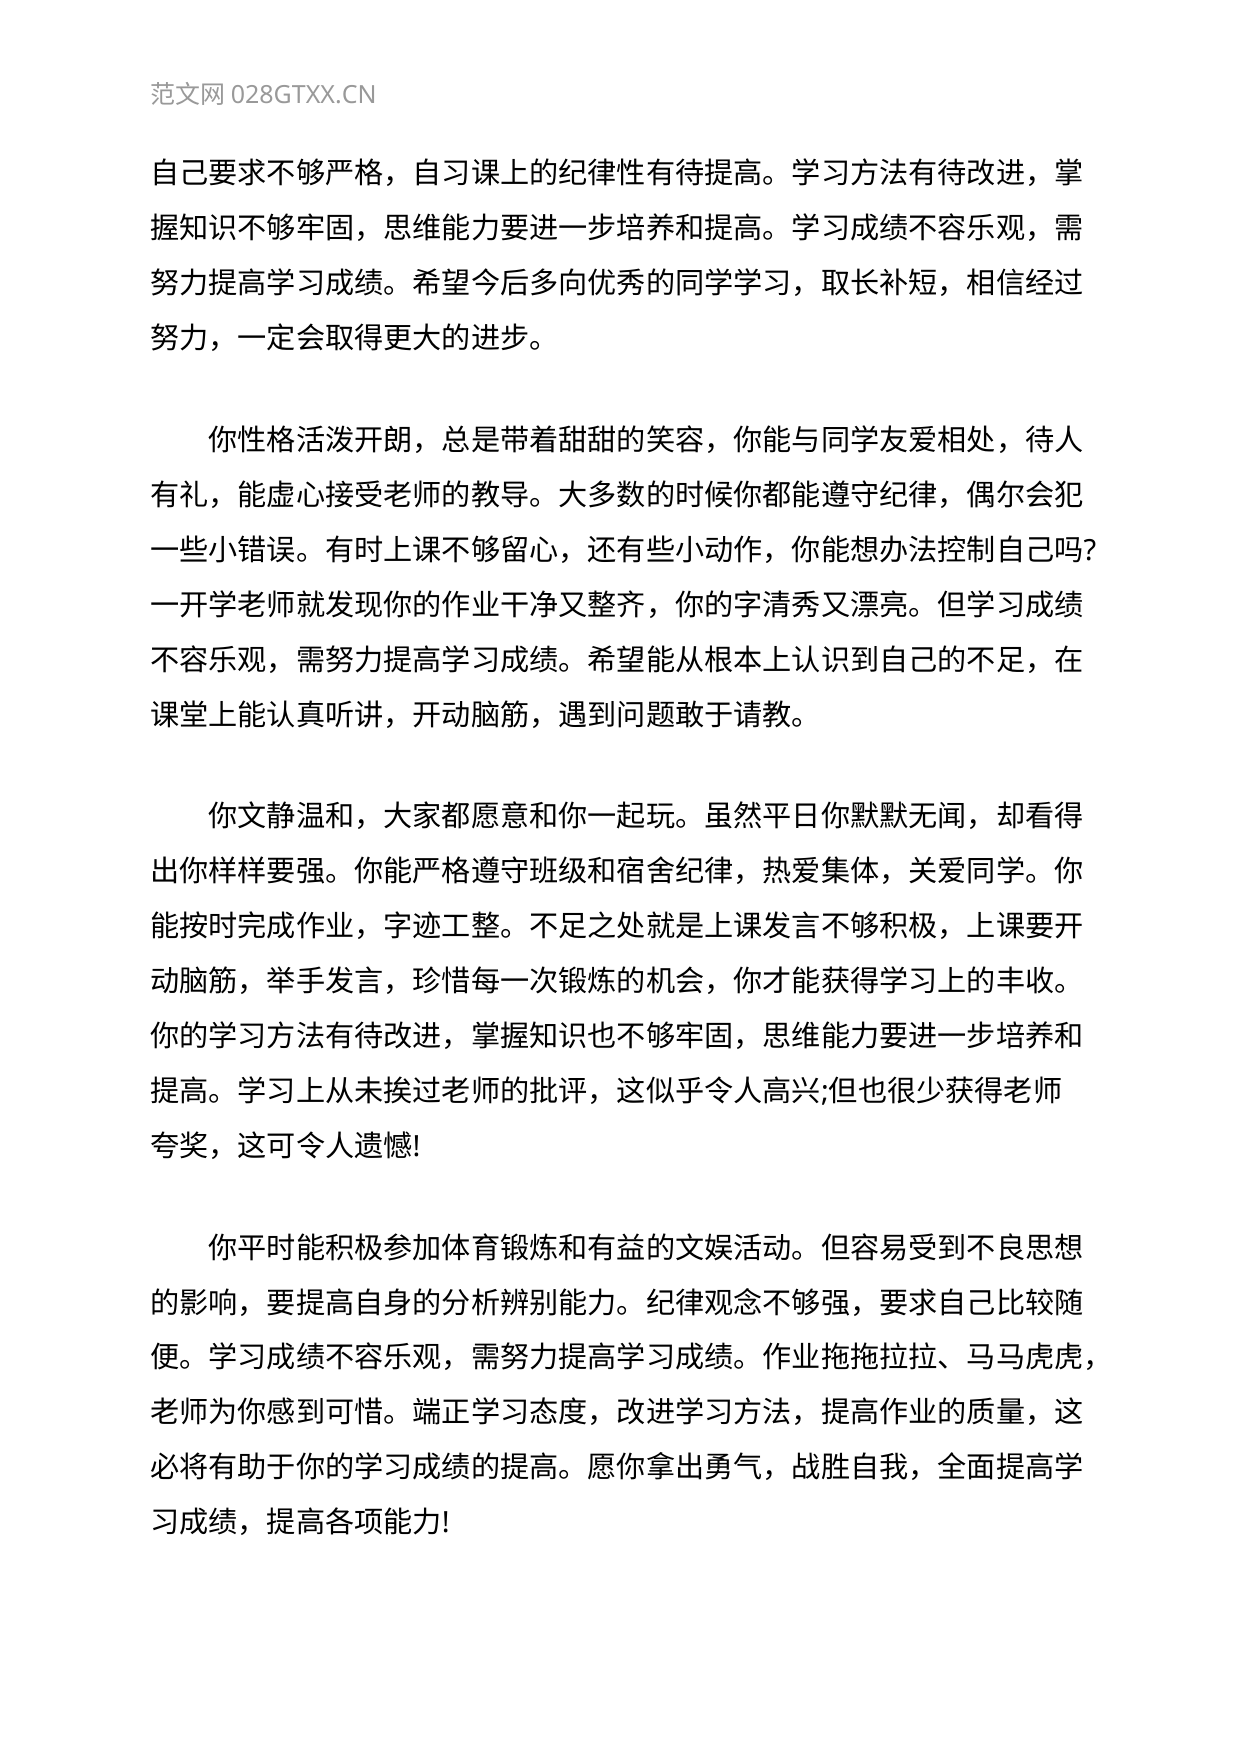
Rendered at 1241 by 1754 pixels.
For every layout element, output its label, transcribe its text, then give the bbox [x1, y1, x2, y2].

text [150, 150, 1090, 357]
text 你性格活泼开朗，总是带着甜甜的笑容，你能与同学友爱相处，待人有礼，能虚心接受老师的教导。大多数的时候你都能遵守纪律，偶尔会犯一些小错误。有时上课不够留心，还有些小动作，你能想办法控制自己吗?一开学老师就发现你的作业干净又整齐，你的字清秀又漂亮。但学习成绩不容乐观，需努力提高学习成绩。希望能从根本上认识到自己的不足，在课堂上能认真听讲，开动脑筋，遇到问题敢于请教。 [150, 416, 1090, 733]
text 你平时能积极参加体育锻炼和有益的文娱活动。但容易受到不良思想的影响，要提高自身的分析辨别能力。纪律观念不够强，要求自己比较随便。学习成绩不容乐观，需努力提高学习成绩。作业拖拖拉拉、马马虎虎，老师为你感到可惜。端正学习态度，改进学习方法，提高作业的质量，这必将有助于你的学习成绩的提高。愿你拿出勇气，战胜自我，全面提高学习成绩，提高各项能力! [150, 1224, 1090, 1541]
text 你文静温和，大家都愿意和你一起玩。虽然平日你默默无闻，却看得出你样样要强。你能严格遵守班级和宿舍纪律，热爱集体，关爱同学。你能按时完成作业，字迹工整。不足之处就是上课发言不够积极，上课要开动脑筋，举手发言，珍惜每一次锻炼的机会，你才能获得学习上的丰收。你的学习方法有待改进，掌握知识也不够牢固，思维能力要进一步培养和提高。学习上从未挨过老师的批评，这似乎令人高兴;但也很少获得老师夸奖，这可令人遗憾! [150, 793, 1090, 1165]
